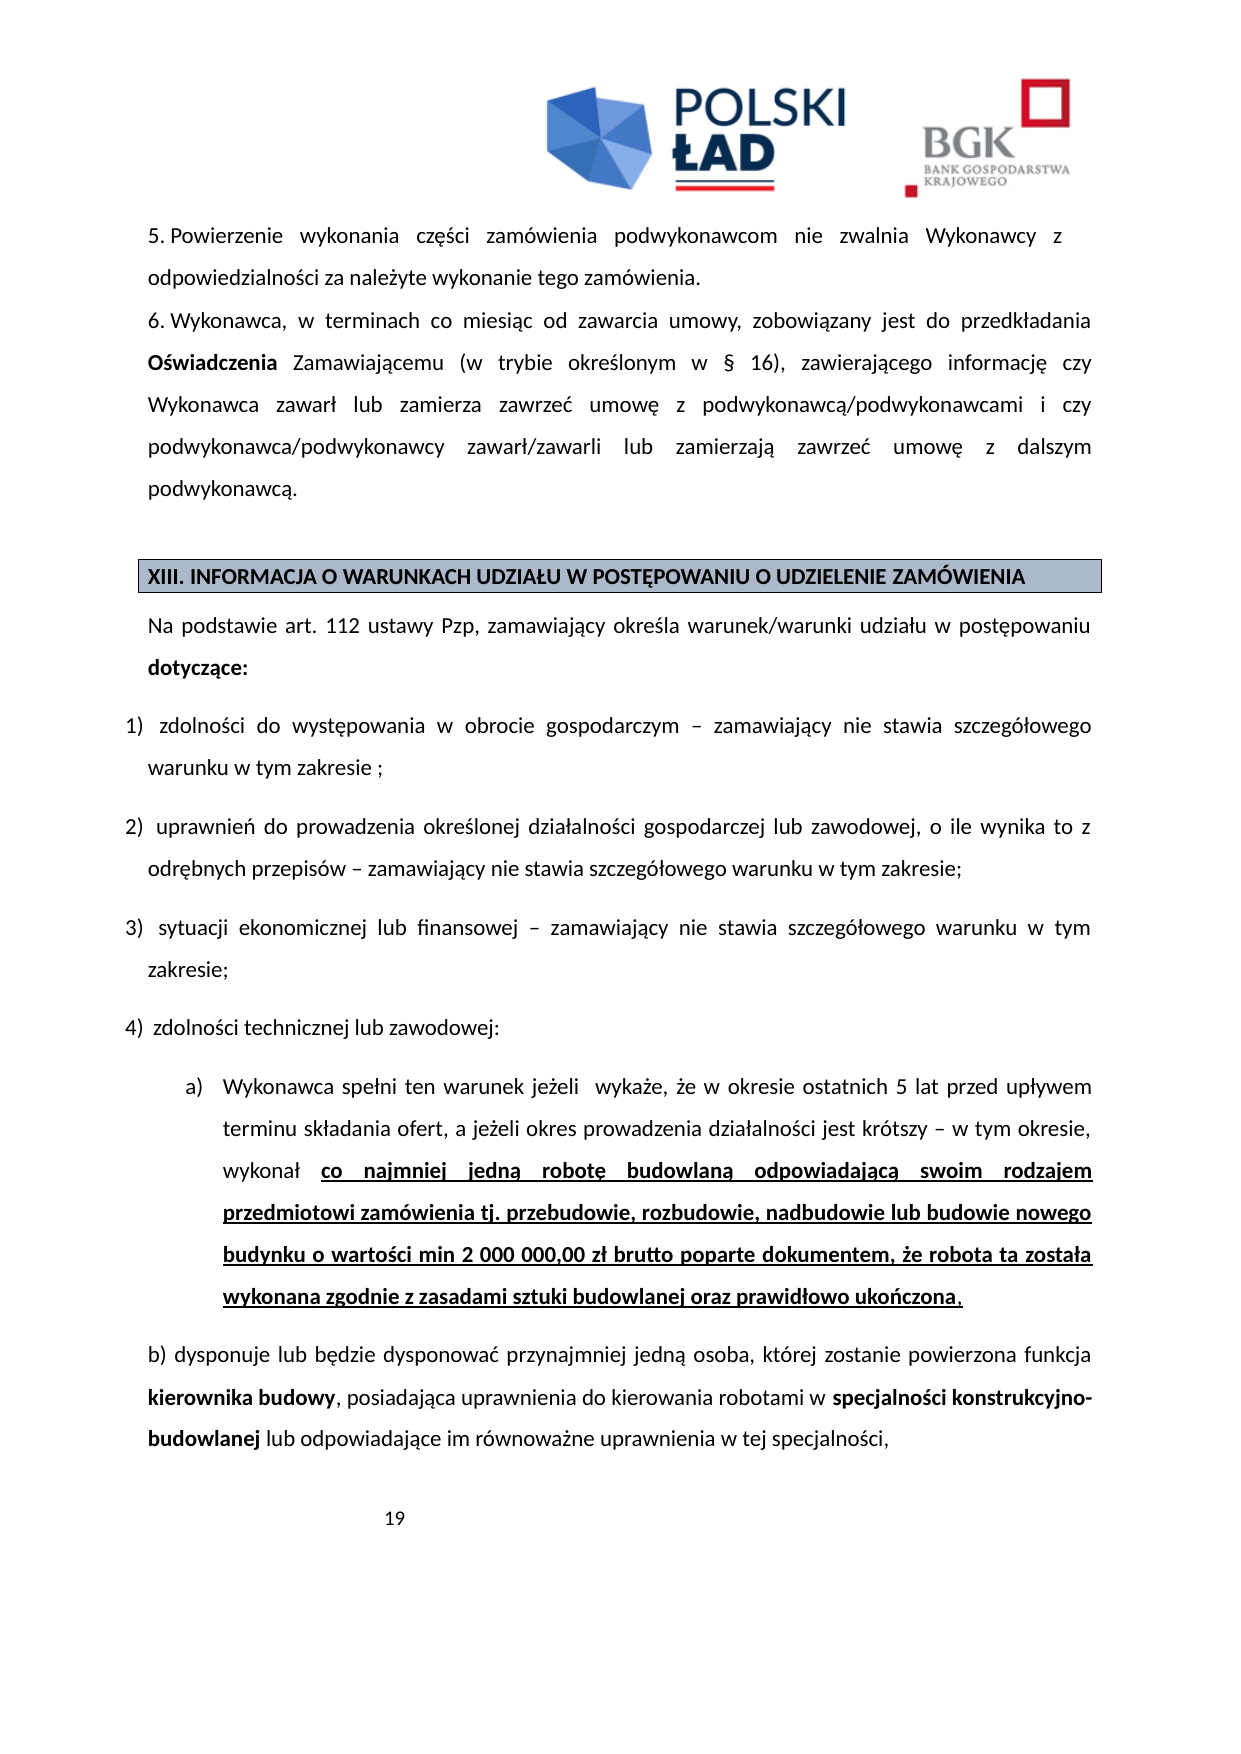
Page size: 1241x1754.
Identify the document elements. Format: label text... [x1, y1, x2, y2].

text 6. Wykonawca, w terminach co miesiąc od zawarcia umowy, zobowiązany jest do przedkładania Oświadczenia Zamawiającemu (w trybie określonym w § 16), zawierającego informację czy Wykonawca zawarł lub zamierza zawrzeć umowę z podwykonawcą/podwykonawcami i czy podwykonawca/podwykonawcy zawarł/zawarli lub zamierzają zawrzeć umowę z dalszym podwykonawcą. [148, 306, 1093, 502]
text XIII. INFORMACJA O WARUNKACH UDZIAŁU W POSTĘPOWANIU O UDZIELENIE ZAMÓWIENIA [139, 560, 1101, 592]
picture [539, 82, 864, 202]
list sytuacji ekonomicznej lub finansowej – zamawiający nie stawia szczegółowego warunku w tym zakresie; [125, 913, 1093, 983]
list zdolności do występowania w obrocie gospodarczym – zamawiający nie stawia szczegółowego warunku w tym zakresie ; [125, 712, 1093, 782]
list zdolności technicznej lub zawodowej: [125, 1013, 1093, 1041]
text Na podstawie art. 112 ustawy Pzp, zamawiający określa warunek/warunki udziału w postępowaniu dotyczące: [148, 611, 1093, 681]
list Wykonawca spełni ten warunek jeżeli wykaże, że w okresie ostatnich 5 lat przed upływem terminu składania ofert, a jeżeli okres prowadzenia działalności jest krótszy – w tym okresie, wykonał co najmniej jedną robotę budowlaną odpowiadającą swoim rodzajem przedmiotowi zamówienia tj. przebudowie, rozbudowie, nadbudowie lub budowie nowego budynku o wartości min 2 000 000,00 zł brutto poparte dokumentem, że robota ta została wykonana zgodnie z zasadami sztuki budowlanej oraz prawidłowo ukończona, [185, 1072, 1093, 1310]
text 5. Powierzenie wykonania części zamówienia podwykonawcom nie zwalnia Wykonawcy z odpowiedzialności za należyte wykonanie tego zamówienia. [148, 222, 1063, 292]
list uprawnień do prowadzenia określonej działalności gospodarczej lub zawodowej, o ile wynika to z odrębnych przepisów – zamawiający nie stawia szczegółowego warunku w tym zakresie; [125, 812, 1093, 882]
text b) dysponuje lub będzie dysponować przynajmniej jedną osoba, której zostanie powierzona funkcja kierownika budowy, posiadająca uprawnienia do kierowania robotami w specjalności konstrukcyjno-budowlanej lub odpowiadające im równoważne uprawnienia w tej specjalności, [148, 1341, 1093, 1453]
picture [894, 73, 1093, 202]
